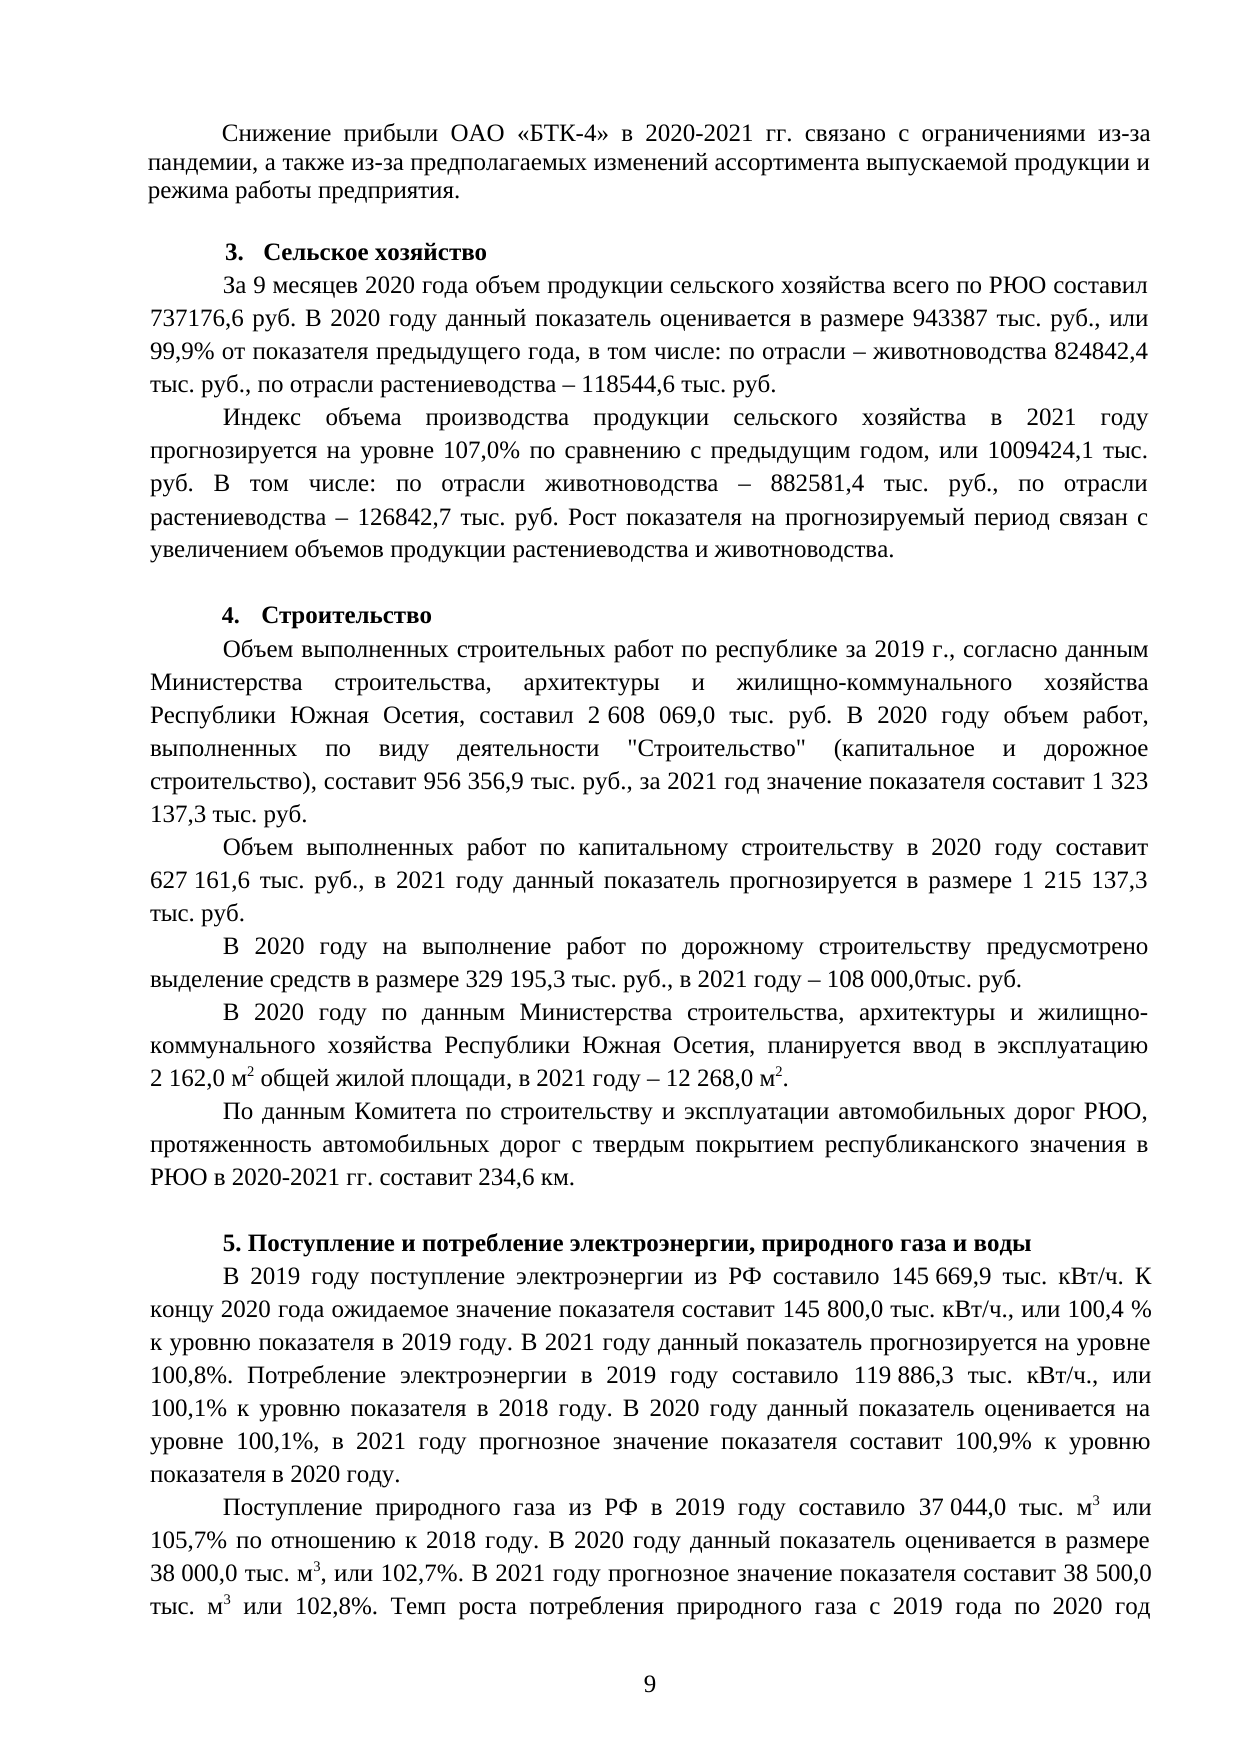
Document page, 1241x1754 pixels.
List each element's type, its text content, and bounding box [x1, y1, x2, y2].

text 3. Сельское хозяйство [225, 237, 1152, 266]
text По данным Комитета по строительству и эксплуатации автомобильных дорог РЮО, протяженность автомобильных дорог с твердым покрытием республиканского значения в РЮО в 2020-2021 гг. составит 234,6 км. [150, 1096, 1149, 1191]
text За 9 месяцев 2020 года объем продукции сельского хозяйства всего по РЮО составил 737176,6 руб. В 2020 году данный показатель оценивается в размере 943387 тыс. руб., или 99,9% от показателя предыдущего года, в том числе: по отрасли – животноводства 824842,4 тыс. руб., по отрасли растениеводства – 118544,6 тыс. руб. [150, 270, 1149, 398]
text Индекс объема производства продукции сельского хозяйства в 2021 году прогнозируется на уровне 107,0% по сравнению с предыдущим годом, или 1009424,1 тыс. руб. В том числе: по отрасли животноводства – 882581,4 тыс. руб., по отрасли растениеводства – 126842,7 тыс. руб. Рост показателя на прогнозируемый период связан с увеличением объемов продукции растениеводства и животноводства. [150, 402, 1149, 563]
text Объем выполненных строительных работ по республике за 2019 г., согласно данным Министерства строительства, архитектуры и жилищно-коммунального хозяйства Республики Южная Осетия, составил 2 608 069,0 тыс. руб. В 2020 году объем работ, выполненных по виду деятельности "Строительство" (капитальное и дорожное строительство), составит 956 356,9 тыс. руб., за 2021 год значение показателя составит 1 323 137,3 тыс. руб. [150, 634, 1149, 827]
text 5. Поступление и потребление электроэнергии, природного газа и воды [150, 1228, 1149, 1257]
list Строительство [148, 601, 1152, 629]
text В 2019 году поступление электроэнергии из РФ составило 145 669,9 тыс. кВт/ч. К концу 2020 года ожидаемое значение показателя составит 145 800,0 тыс. кВт/ч., или 100,4 % к уровню показателя в 2019 году. В 2021 году данный показатель прогнозируется на уровне 100,8%. Потребление электроэнергии в 2019 году составило 119 886,3 тыс. кВт/ч., или 100,1% к уровню показателя в 2018 году. В 2020 году данный показатель оценивается на уровне 100,1%, в 2021 году прогнозное значение показателя составит 100,9% к уровню показателя в 2020 году. [150, 1261, 1152, 1488]
text Объем выполненных работ по капитальному строительству в 2020 году составит 627 161,6 тыс. руб., в 2021 году данный показатель прогнозируется в размере 1 215 137,3 тыс. руб. [150, 832, 1149, 927]
text В 2020 году по данным Министерства строительства, архитектуры и жилищно-коммунального хозяйства Республики Южная Осетия, планируется ввод в эксплуатацию 2 162,0 м2 общей жилой площади, в 2021 году – 12 268,0 м2. [150, 997, 1149, 1092]
text В 2020 году на выполнение работ по дорожному строительству предусмотрено выделение средств в размере 329 195,3 тыс. руб., в 2021 году – 108 000,0тыс. руб. [150, 931, 1149, 993]
text Снижение прибыли ОАО «БТК-4» в 2020-2021 гг. связано с ограничениями из-за пандемии, а также из-за предполагаемых изменений ассортимента выпускаемой продукции и режима работы предприятия. [148, 118, 1152, 204]
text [150, 1492, 1152, 1620]
